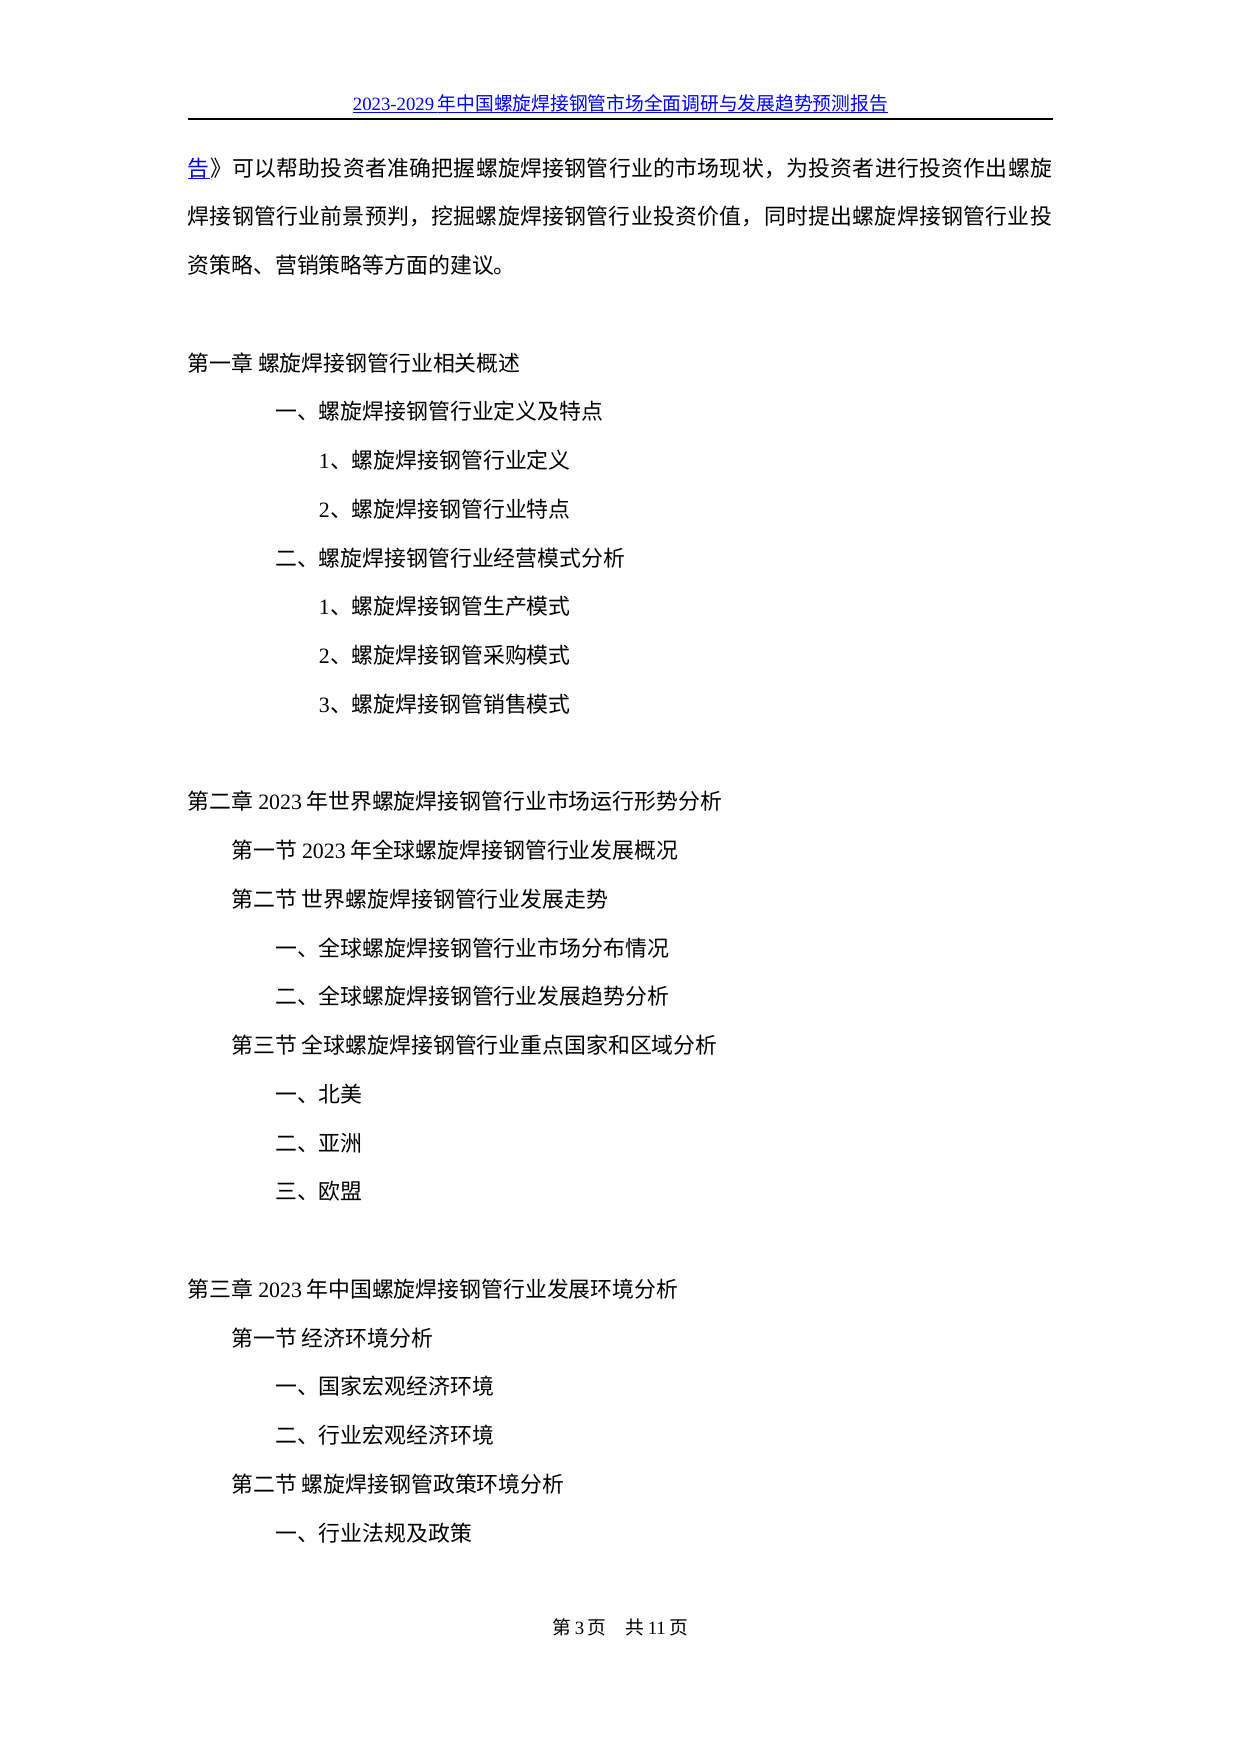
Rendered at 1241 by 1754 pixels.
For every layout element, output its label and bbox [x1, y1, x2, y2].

text [187, 150, 1053, 1548]
